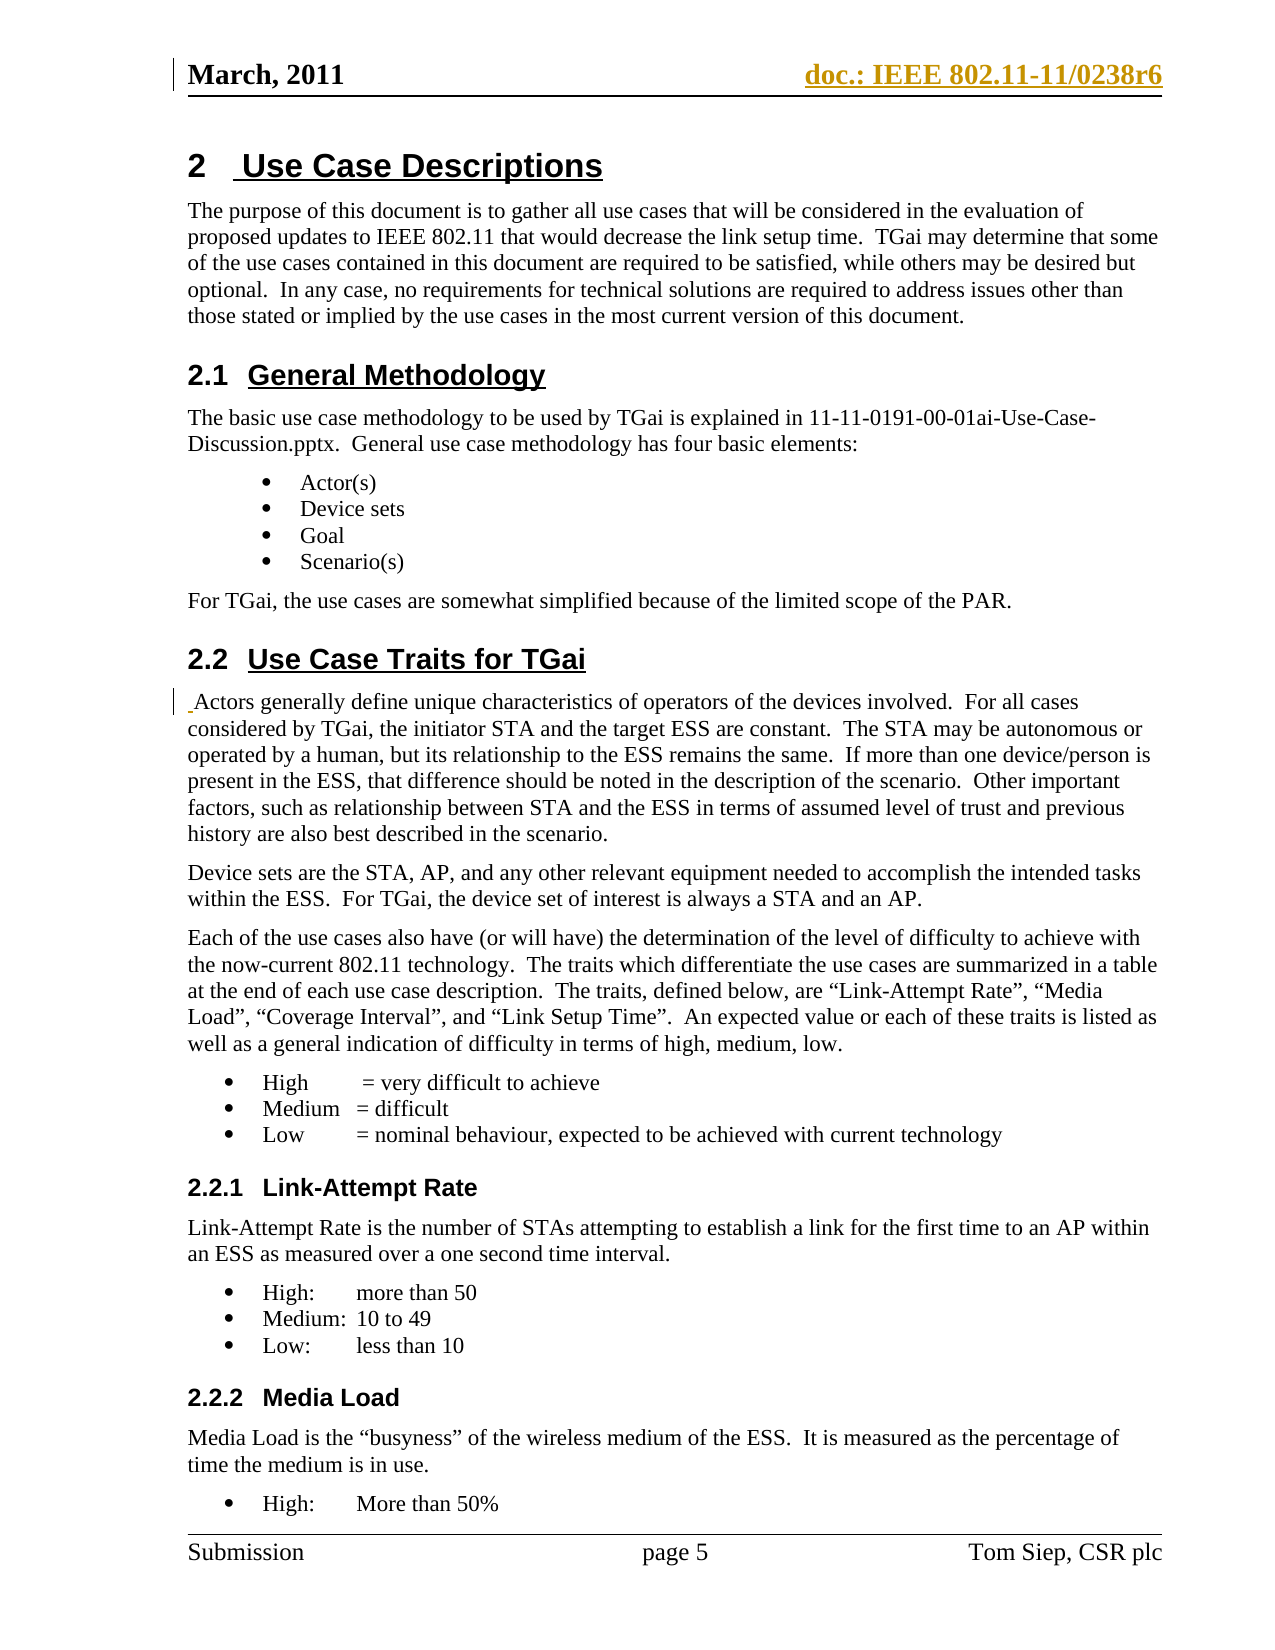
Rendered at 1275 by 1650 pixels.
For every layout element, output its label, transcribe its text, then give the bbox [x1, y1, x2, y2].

list Device sets [262, 495, 1162, 522]
subtitle General Methodology [187, 358, 1162, 391]
subtitle Link-Attempt Rate [187, 1173, 1162, 1201]
list Medium: 10 to 49 [225, 1305, 1162, 1332]
list High: more than 50 [225, 1279, 1162, 1305]
text For TGai, the use cases are somewhat simplified because of the limited scope of the PAR. [187, 587, 1162, 613]
text Link-Attempt Rate is the number of STAs attempting to establish a link for the first time to an AP within an ESS as measured over a one second time interval. [187, 1214, 1162, 1267]
text Media Load is the “busyness” of the wireless medium of the ESS. It is measured as the percentage of time the medium is in use. [187, 1424, 1162, 1477]
text Device sets are the STA, AP, and any other relevant equipment needed to accomplish the intended tasks within the ESS. For TGai, the device set of interest is always a STA and an AP. [187, 859, 1162, 912]
list Medium = difficult [225, 1095, 1162, 1121]
list Scenario(s) [262, 548, 1162, 574]
text Actors generally define unique characteristics of operators of the devices involved. For all cases considered by TGai, the initiator STA and the target ESS are constant. The STA may be autonomous or operated by a human, but its relationship to the ESS remains the same. If more than one device/person is present in the ESS, that difference should be noted in the description of the scenario. Other important factors, such as relationship between STA and the ESS in terms of assumed level of trust and previous history are also best described in the scenario. [187, 688, 1162, 847]
text The purpose of this document is to gather all use cases that will be considered in the evaluation of proposed updates to IEEE 802.11 that would decrease the link setup time. TGai may determine that some of the use cases contained in this document are required to be satisfied, while others may be desired but optional. In any case, no requirements for technical solutions are required to address issues other than those stated or implied by the use cases in the most current version of this document. [187, 197, 1162, 328]
list Low = nominal behaviour, expected to be achieved with current technology [225, 1121, 1162, 1148]
list Actor(s) [262, 469, 1162, 495]
subtitle Use Case Traits for TGai [187, 642, 1162, 676]
list High = very difficult to achieve [225, 1068, 1162, 1095]
text The basic use case methodology to be used by TGai is explained in 11-11-0191-00-01ai-Use-Case-Discussion.pptx. General use case methodology has four basic elements: [187, 404, 1162, 456]
subtitle Media Load [187, 1383, 1162, 1412]
subtitle Use Case Descriptions [187, 146, 1162, 184]
list Goal [262, 522, 1162, 548]
list Low: less than 10 [225, 1332, 1162, 1358]
list High: More than 50% [225, 1489, 1162, 1516]
text Each of the use cases also have (or will have) the determination of the level of difficulty to achieve with the now-current 802.11 technology. The traits which differentiate the use cases are summarized in a table at the end of each use case description. The traits, defined below, are “Link-Attempt Rate”, “Media Load”, “Coverage Interval”, and “Link Setup Time”. An expected value or each of these traits is listed as well as a general indication of difficulty in terms of high, medium, low. [187, 924, 1162, 1056]
